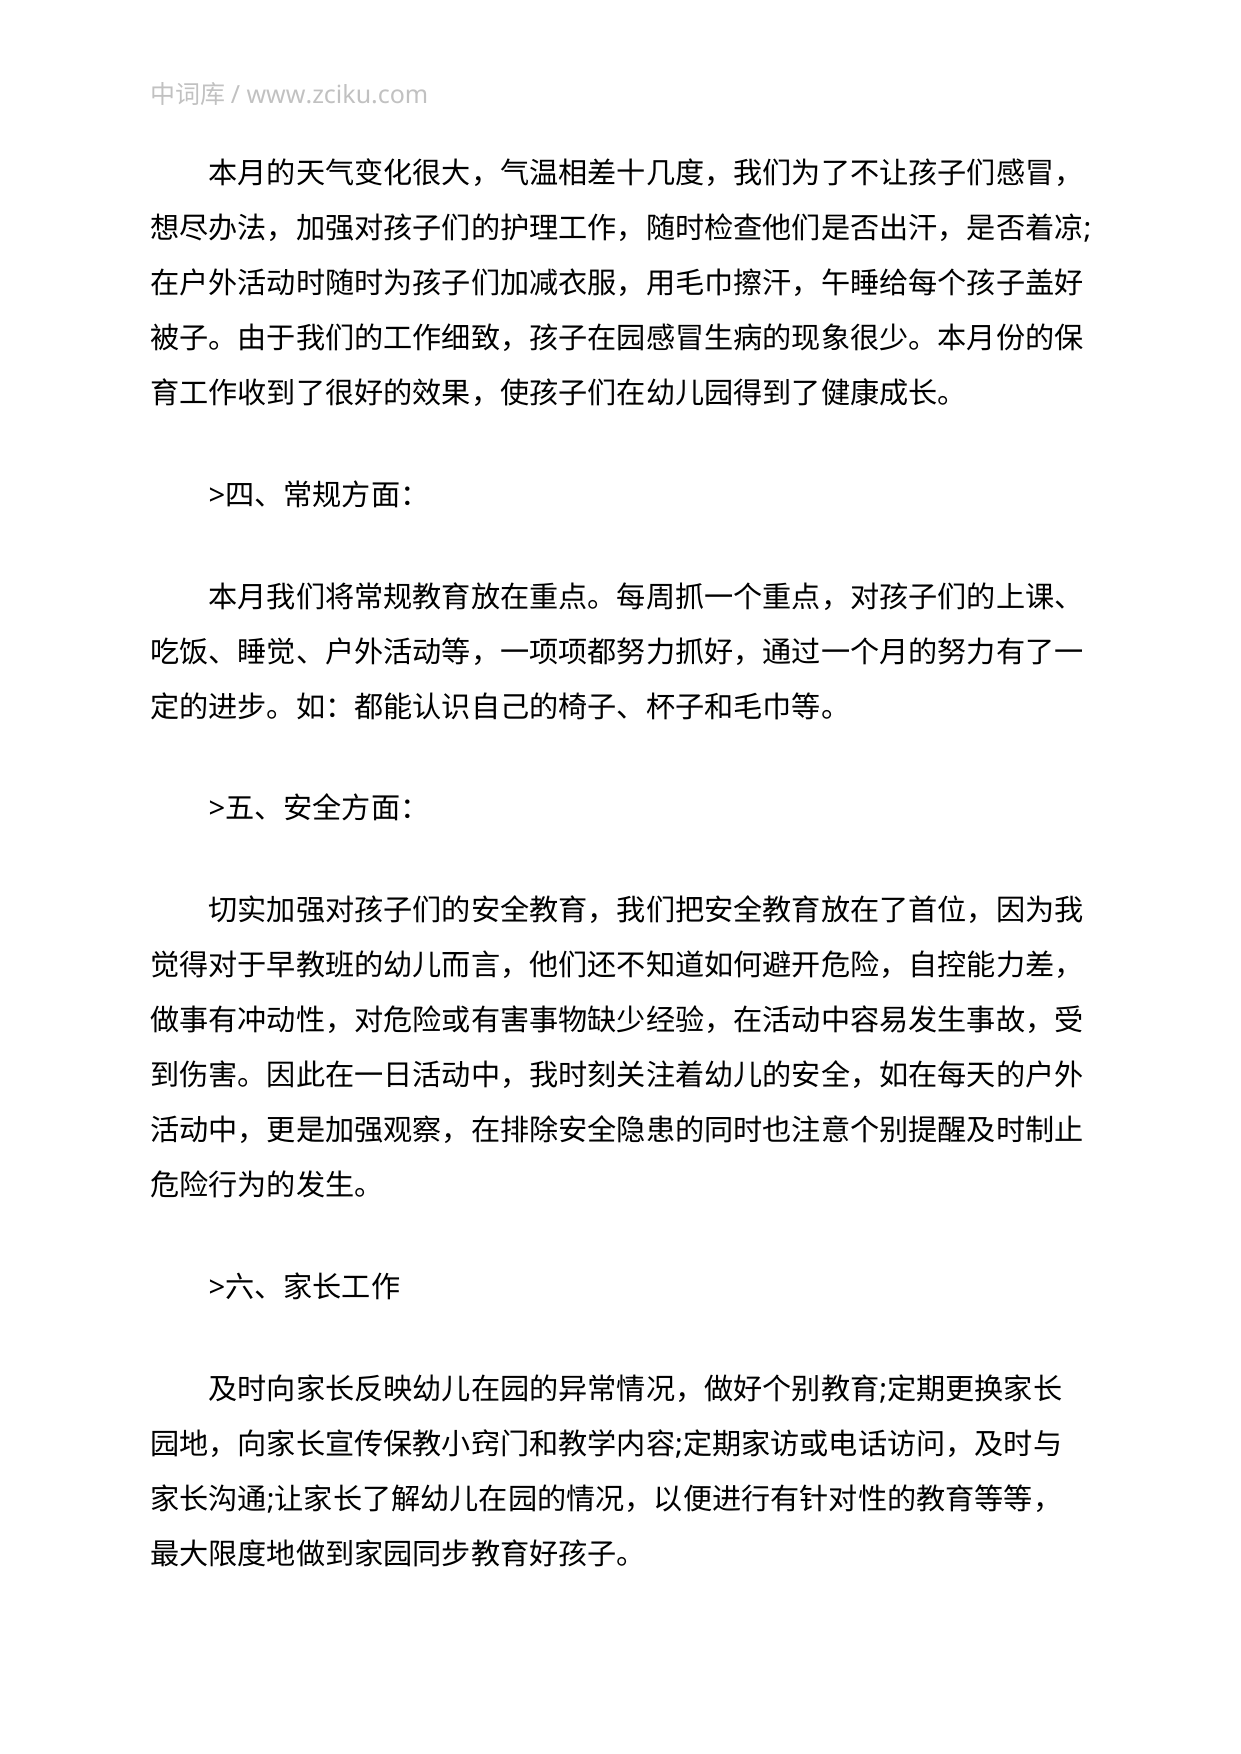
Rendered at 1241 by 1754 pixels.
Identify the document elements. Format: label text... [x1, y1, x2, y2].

text >四、常规方面： [150, 471, 1090, 514]
text 及时向家长反映幼儿在园的异常情况，做好个别教育;定期更换家长园地，向家长宣传保教小窍门和教学内容;定期家访或电话访问，及时与家长沟通;让家长了解幼儿在园的情况，以便进行有针对性的教育等等，最大限度地做到家园同步教育好孩子。 [150, 1365, 1090, 1572]
text >六、家长工作 [150, 1263, 1090, 1306]
text 本月的天气变化很大，气温相差十几度，我们为了不让孩子们感冒，想尽办法，加强对孩子们的护理工作，随时检查他们是否出汗，是否着凉;在户外活动时随时为孩子们加减衣服，用毛巾擦汗，午睡给每个孩子盖好被子。由于我们的工作细致，孩子在园感冒生病的现象很少。本月份的保育工作收到了很好的效果，使孩子们在幼儿园得到了健康成长。 [150, 150, 1090, 412]
text >五、安全方面： [150, 785, 1090, 827]
text 本月我们将常规教育放在重点。每周抓一个重点，对孩子们的上课、吃饭、睡觉、户外活动等，一项项都努力抓好，通过一个月的努力有了一定的进步。如：都能认识自己的椅子、杯子和毛巾等。 [150, 573, 1090, 726]
text 切实加强对孩子们的安全教育，我们把安全教育放在了首位，因为我觉得对于早教班的幼儿而言，他们还不知道如何避开危险，自控能力差，做事有冲动性，对危险或有害事物缺少经验，在活动中容易发生事故，受到伤害。因此在一日活动中，我时刻关注着幼儿的安全，如在每天的户外活动中，更是加强观察，在排除安全隐患的同时也注意个别提醒及时制止危险行为的发生。 [150, 887, 1090, 1204]
